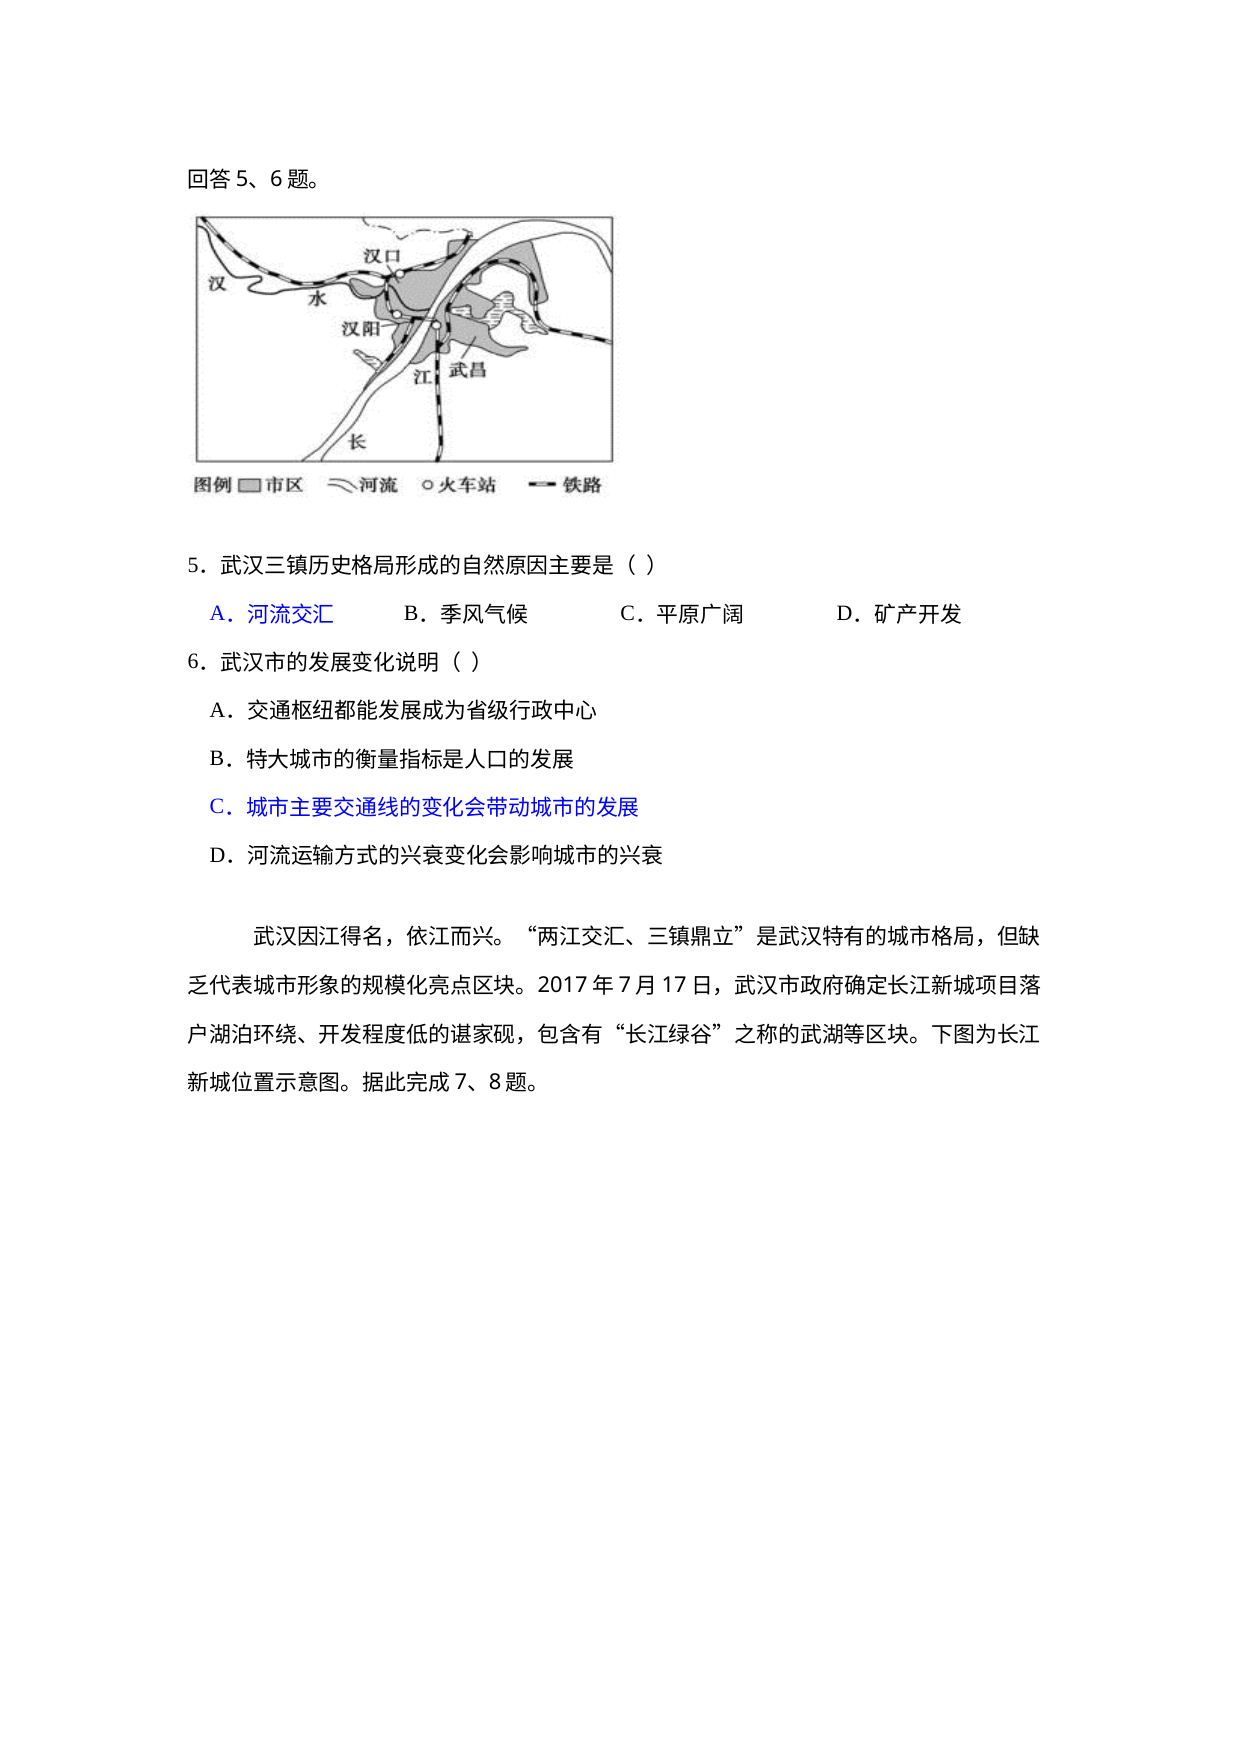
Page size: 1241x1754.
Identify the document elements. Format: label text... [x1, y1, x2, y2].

text B．特大城市的衡量指标是人口的发展 [187, 741, 1053, 774]
picture [187, 210, 624, 504]
text A．交通枢纽都能发展成为省级行政中心 [187, 693, 1053, 725]
text 武汉因江得名，依江而兴。“两江交汇、三镇鼎立”是武汉特有的城市格局，但缺乏代表城市形象的规模化亮点区块。2017年7月17日，武汉市政府确定长江新城项目落户湖泊环绕、开发程度低的谌家砚，包含有“长江绿谷”之称的武湖等区块。下图为长江新城位置示意图。据此完成7、8题。 [187, 919, 1053, 1097]
text 6．武汉市的发展变化说明（ ） [187, 644, 1053, 677]
text A．河流交汇 B．季风气候 C．平原广阔 D．矿产开发 [187, 596, 1053, 629]
text D．河流运输方式的兴衰变化会影响城市的兴衰 [187, 838, 1053, 870]
text 5．武汉三镇历史格局形成的自然原因主要是（ ） [187, 548, 1053, 580]
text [187, 162, 1053, 194]
text C．城市主要交通线的变化会带动城市的发展 [187, 789, 1053, 822]
